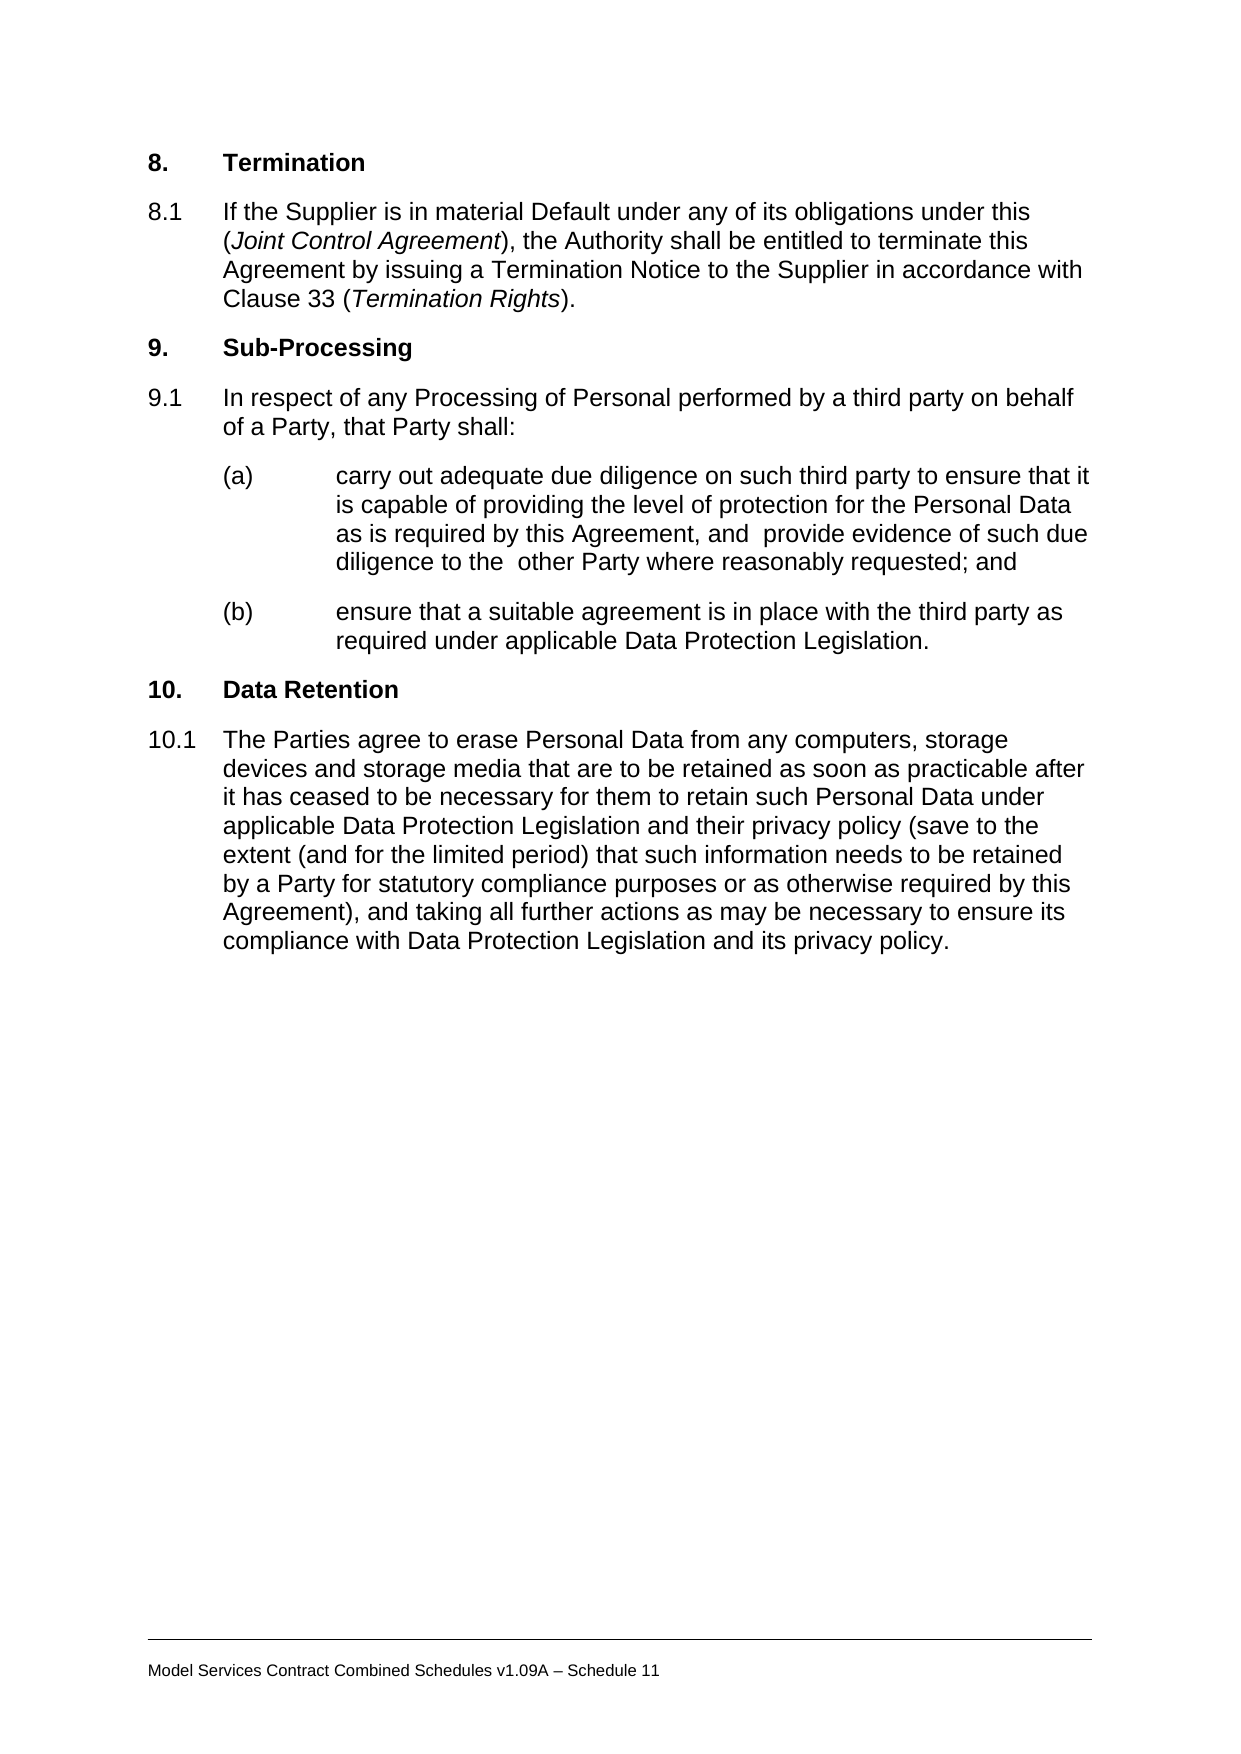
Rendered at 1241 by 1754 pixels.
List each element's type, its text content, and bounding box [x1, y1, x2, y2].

list carry out adequate due diligence on such third party to ensure that it is capable of providing the level of protection for the Personal Data as is required by this Agreement, and provide evidence of such due diligence to the other Party where reasonably requested; and [223, 461, 1092, 576]
list Sub-Processing [148, 333, 1092, 362]
list ensure that a suitable agreement is in place with the third party as required under applicable Data Protection Legislation. [223, 597, 1092, 654]
list Termination [148, 148, 1092, 176]
list In respect of any Processing of Personal performed by a third party on behalf of a Party, that Party shall: [148, 383, 1092, 440]
list Data Retention [148, 675, 1092, 704]
list The Parties agree to erase Personal Data from any computers, storage devices and storage media that are to be retained as soon as practicable after it has ceased to be necessary for them to retain such Personal Data under applicable Data Protection Legislation and their privacy policy (save to the extent (and for the limited period) that such information needs to be retained by a Party for statutory compliance purposes or as otherwise required by this Agreement), and taking all further actions as may be necessary to ensure its compliance with Data Protection Legislation and its privacy policy. [148, 725, 1092, 955]
list If the Supplier is in material Default under any of its obligations under this 0 (Joint Control Agreement), the Authority shall be entitled to terminate this Agreement by issuing a Termination Notice to the Supplier in accordance with Clause 33 (Termination Rights). [148, 197, 1092, 312]
